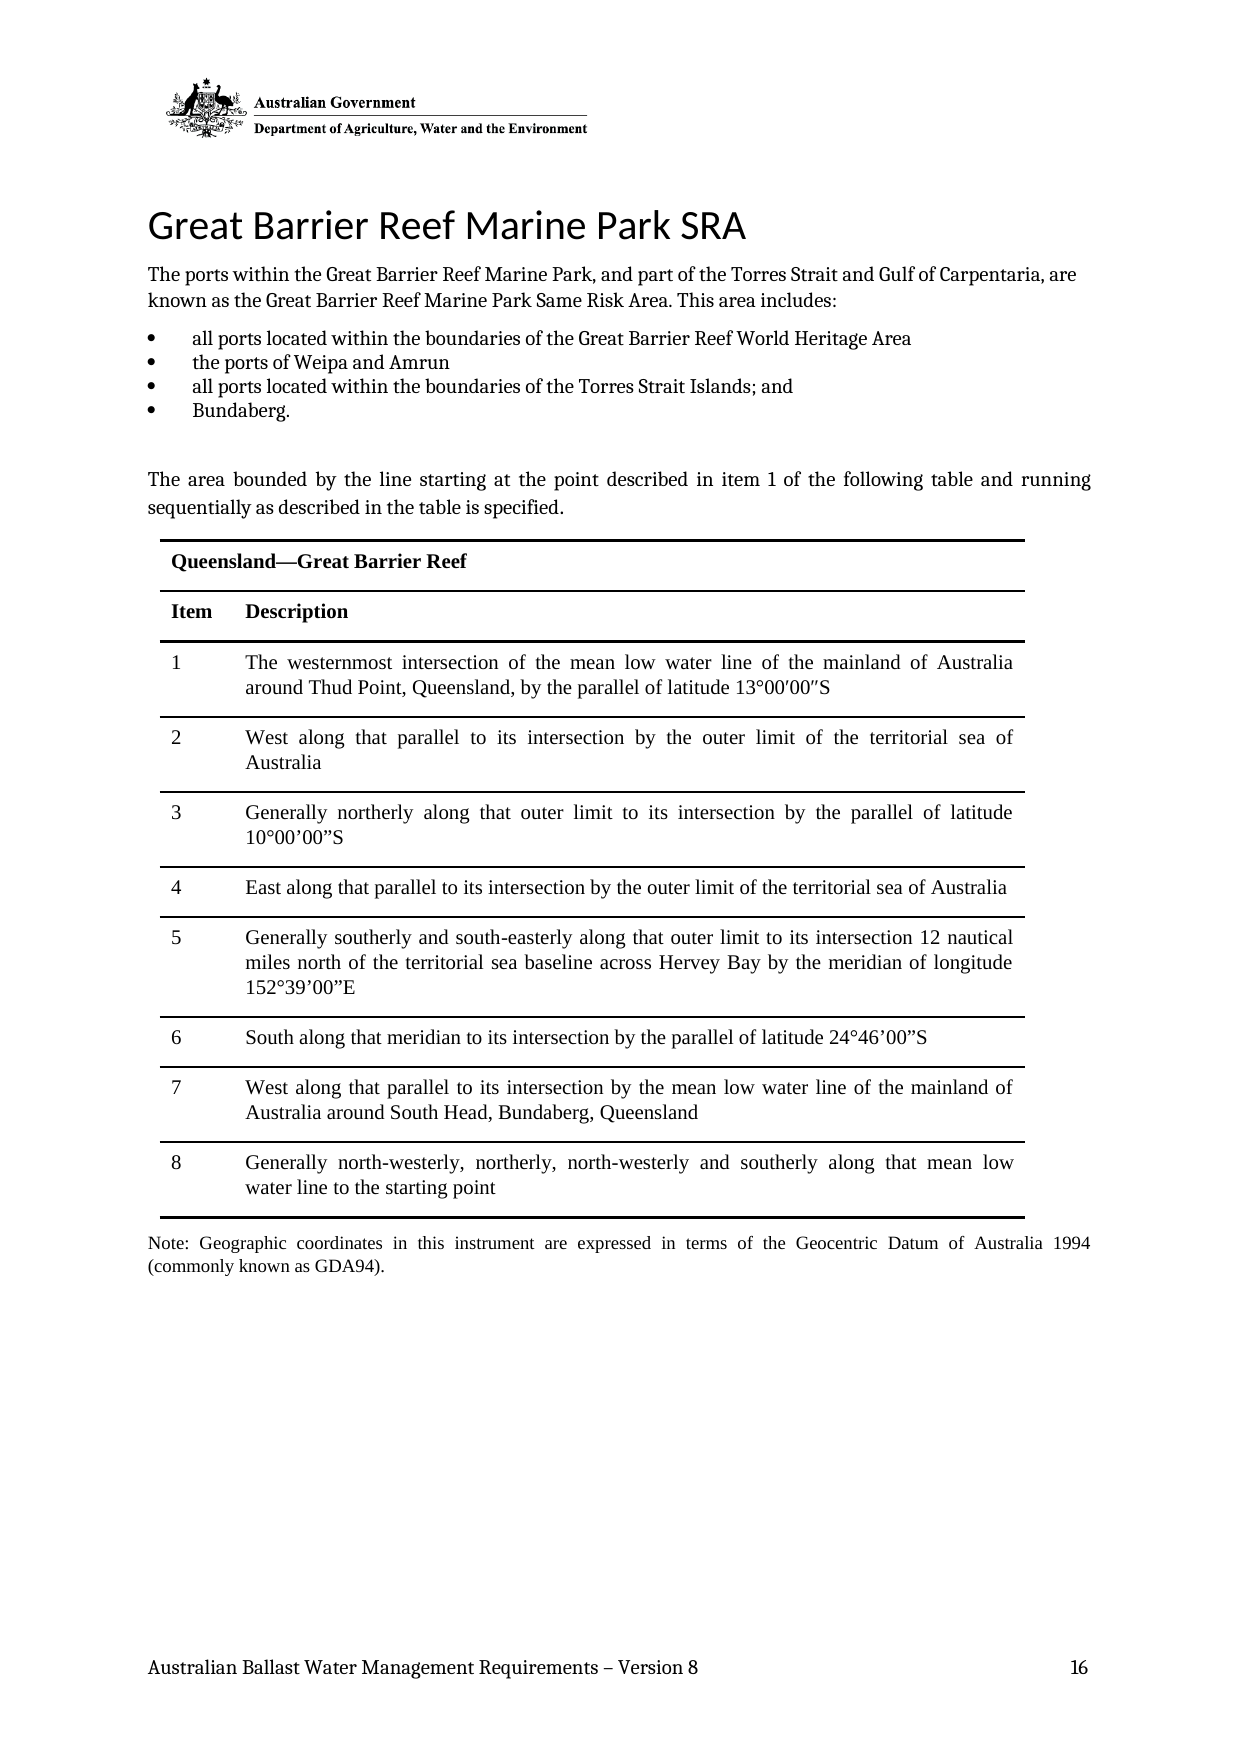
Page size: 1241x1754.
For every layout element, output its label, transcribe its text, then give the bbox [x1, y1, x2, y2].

table_cell South along that meridian to its intersection by the parallel of latitude 24°46’00”S [234, 1018, 1025, 1066]
table_cell The westernmost intersection of the mean low water line of the mainland of Australia around Thud Point, Queensland, by the parallel of latitude 13°00′00″S [234, 643, 1025, 716]
table_cell Generally southerly and south-easterly along that outer limit to its intersection 12 nautical miles north of the territorial sea baseline across Hervey Bay by the meridian of longitude 152°39’00”E [234, 918, 1025, 1016]
picture [147, 59, 606, 155]
table_cell Generally northerly along that outer limit to its intersection by the parallel of latitude 10°00’00”S [234, 793, 1025, 866]
text The ports within the Great Barrier Reef Marine Park, and part of the Torres Strait and Gulf of Carpentaria, are known as the Great Barrier Reef Marine Park Same Risk Area. This area includes: [148, 263, 1092, 312]
table_cell 7 [160, 1068, 234, 1141]
table_cell Item [160, 592, 234, 640]
list Bundaberg. [148, 399, 1092, 423]
list the ports of Weipa and Amrun [148, 351, 1092, 375]
table_cell 5 [160, 918, 234, 1016]
table_cell 2 [160, 718, 234, 791]
table_cell 1 [160, 643, 234, 716]
table_cell Generally north-westerly, northerly, north-westerly and southerly along that mean low water line to the starting point [234, 1143, 1025, 1216]
table_cell West along that parallel to its intersection by the mean low water line of the mainland of Australia around South Head, Bundaberg, Queensland [234, 1068, 1025, 1141]
text Note: Geographic coordinates in this instrument are expressed in terms of the Geocentric Datum of Australia 1994 (commonly known as GDA94). [148, 1232, 1092, 1277]
list all ports located within the boundaries of the Torres Strait Islands; and [148, 375, 1092, 399]
text The area bounded by the line starting at the point described in item 1 of the following table and running sequentially as described in the table is specified. [148, 468, 1092, 520]
table_cell East along that parallel to its intersection by the outer limit of the territorial sea of Australia [234, 868, 1025, 916]
table_header Queensland—Great Barrier Reef [160, 542, 1025, 590]
list all ports located within the boundaries of the Great Barrier Reef World Heritage Area [148, 327, 1092, 351]
table_cell West along that parallel to its intersection by the outer limit of the territorial sea of Australia [234, 718, 1025, 791]
table_cell 3 [160, 793, 234, 866]
table_cell 8 [160, 1143, 234, 1216]
table_cell 4 [160, 868, 234, 916]
subtitle Great Barrier Reef Marine Park SRA [148, 199, 1092, 250]
table_cell Description [234, 592, 1025, 640]
table_cell 6 [160, 1018, 234, 1066]
